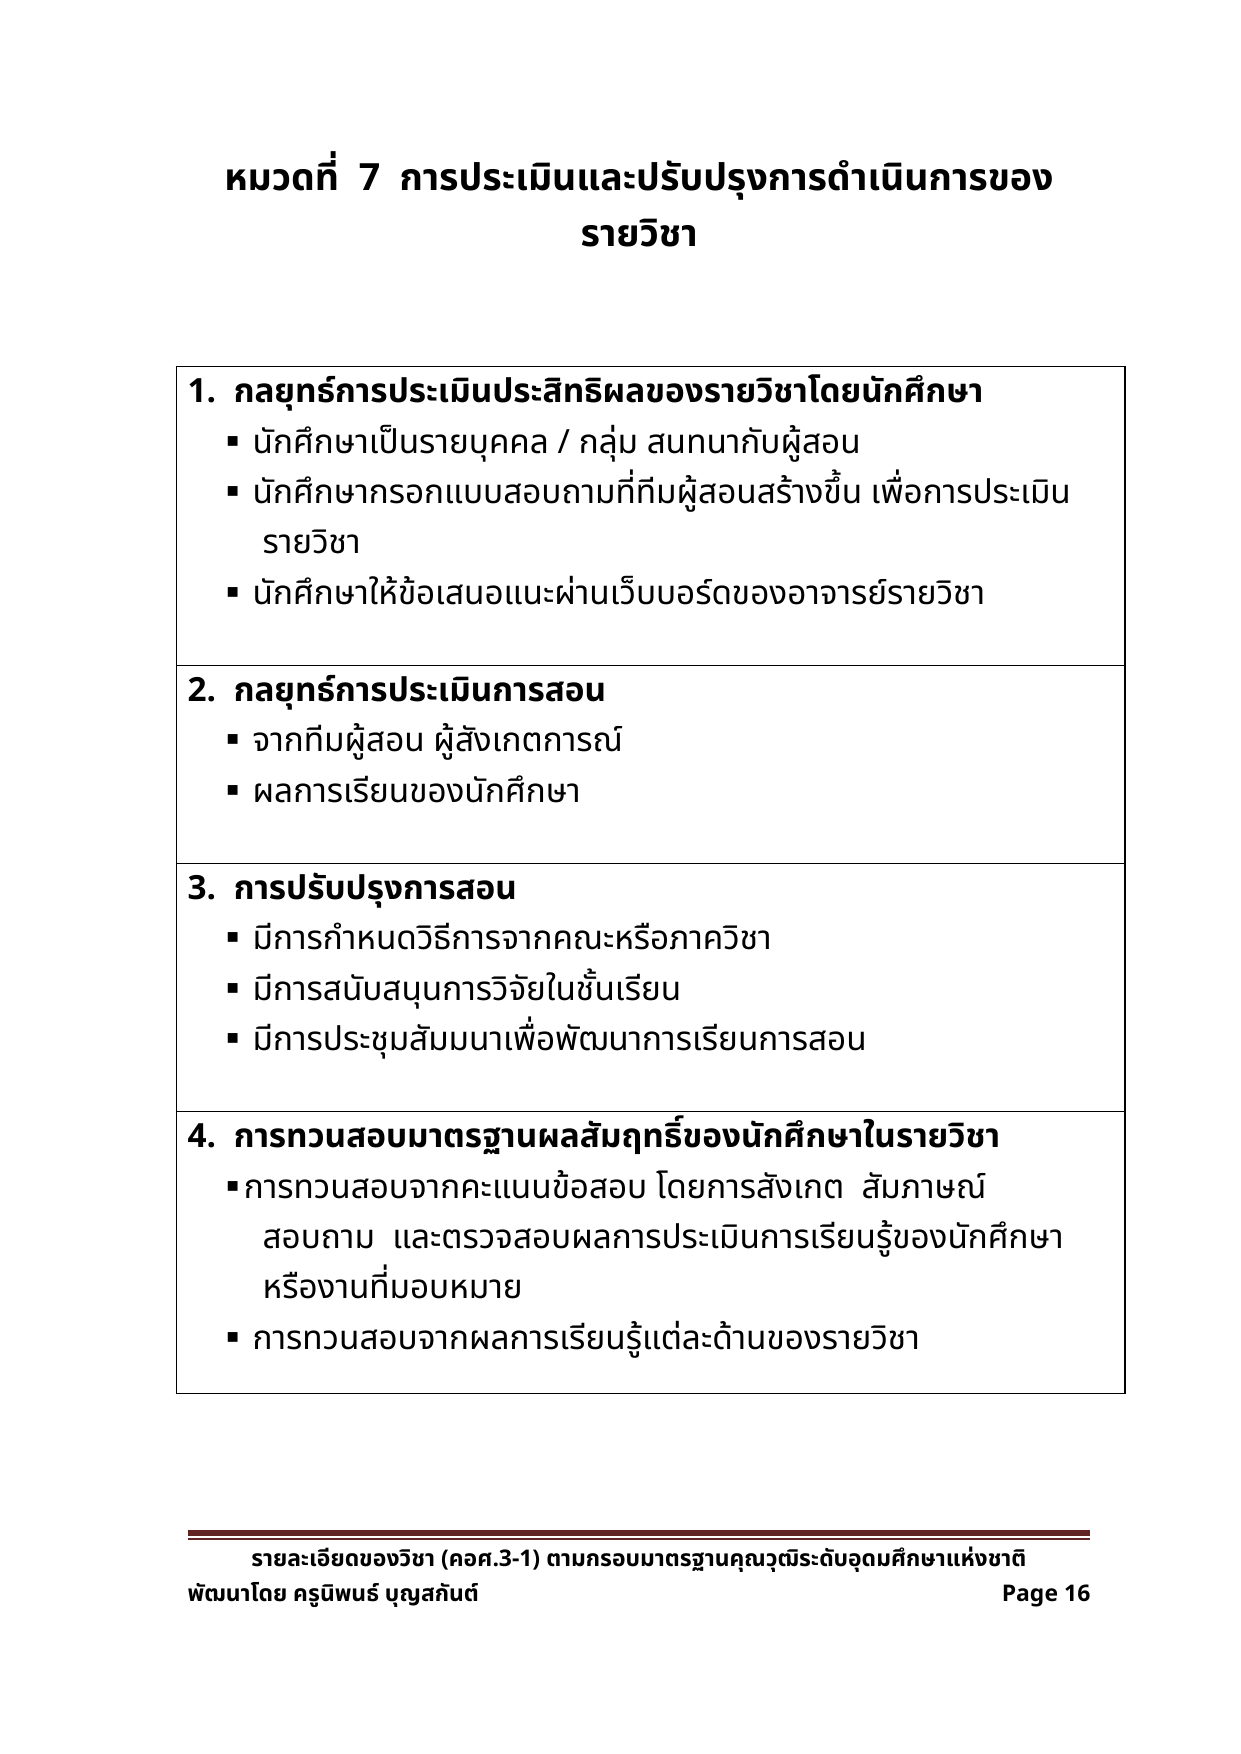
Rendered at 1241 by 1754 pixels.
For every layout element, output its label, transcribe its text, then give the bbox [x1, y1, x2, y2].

table_header 1. กลยุทธ์การประเมินประสิทธิผลของรายวิชาโดยนักศึกษา นักศึกษาเป็นรายบุคคล / กลุ่ม สนทนากับผู้สอน นักศึกษากรอกแบบสอบถามที่ทีมผู้สอนสร้างขึ้น เพื่อการประเมินรายวิชา นักศึกษาให้ข้อเสนอแนะผ่านเว็บบอร์ดของอาจารย์รายวิชา [177, 367, 1124, 665]
table_cell 3. การปรับปรุงการสอน มีการกำหนดวิธีการจากคณะหรือภาควิชา มีการสนับสนุนการวิจัยในชั้นเรียน มีการประชุมสัมมนาเพื่อพัฒนาการเรียนการสอน [177, 864, 1124, 1111]
text หมวดที่ 7 การประเมินและปรับปรุงการดำเนินการของรายวิชา [187, 150, 1090, 264]
table_cell 4. การทวนสอบมาตรฐานผลสัมฤทธิ์ของนักศึกษาในรายวิชา การทวนสอบจากคะแนนข้อสอบ โดยการสังเกต สัมภาษณ์ สอบถาม และตรวจสอบผลการประเมินการเรียนรู้ของนักศึกษา หรืองานที่มอบหมาย การทวนสอบจากผลการเรียนรู้แต่ละด้านของรายวิชา [177, 1112, 1124, 1393]
table_cell 2. กลยุทธ์การประเมินการสอน จากทีมผู้สอน ผู้สังเกตการณ์ ผลการเรียนของนักศึกษา [177, 666, 1124, 863]
